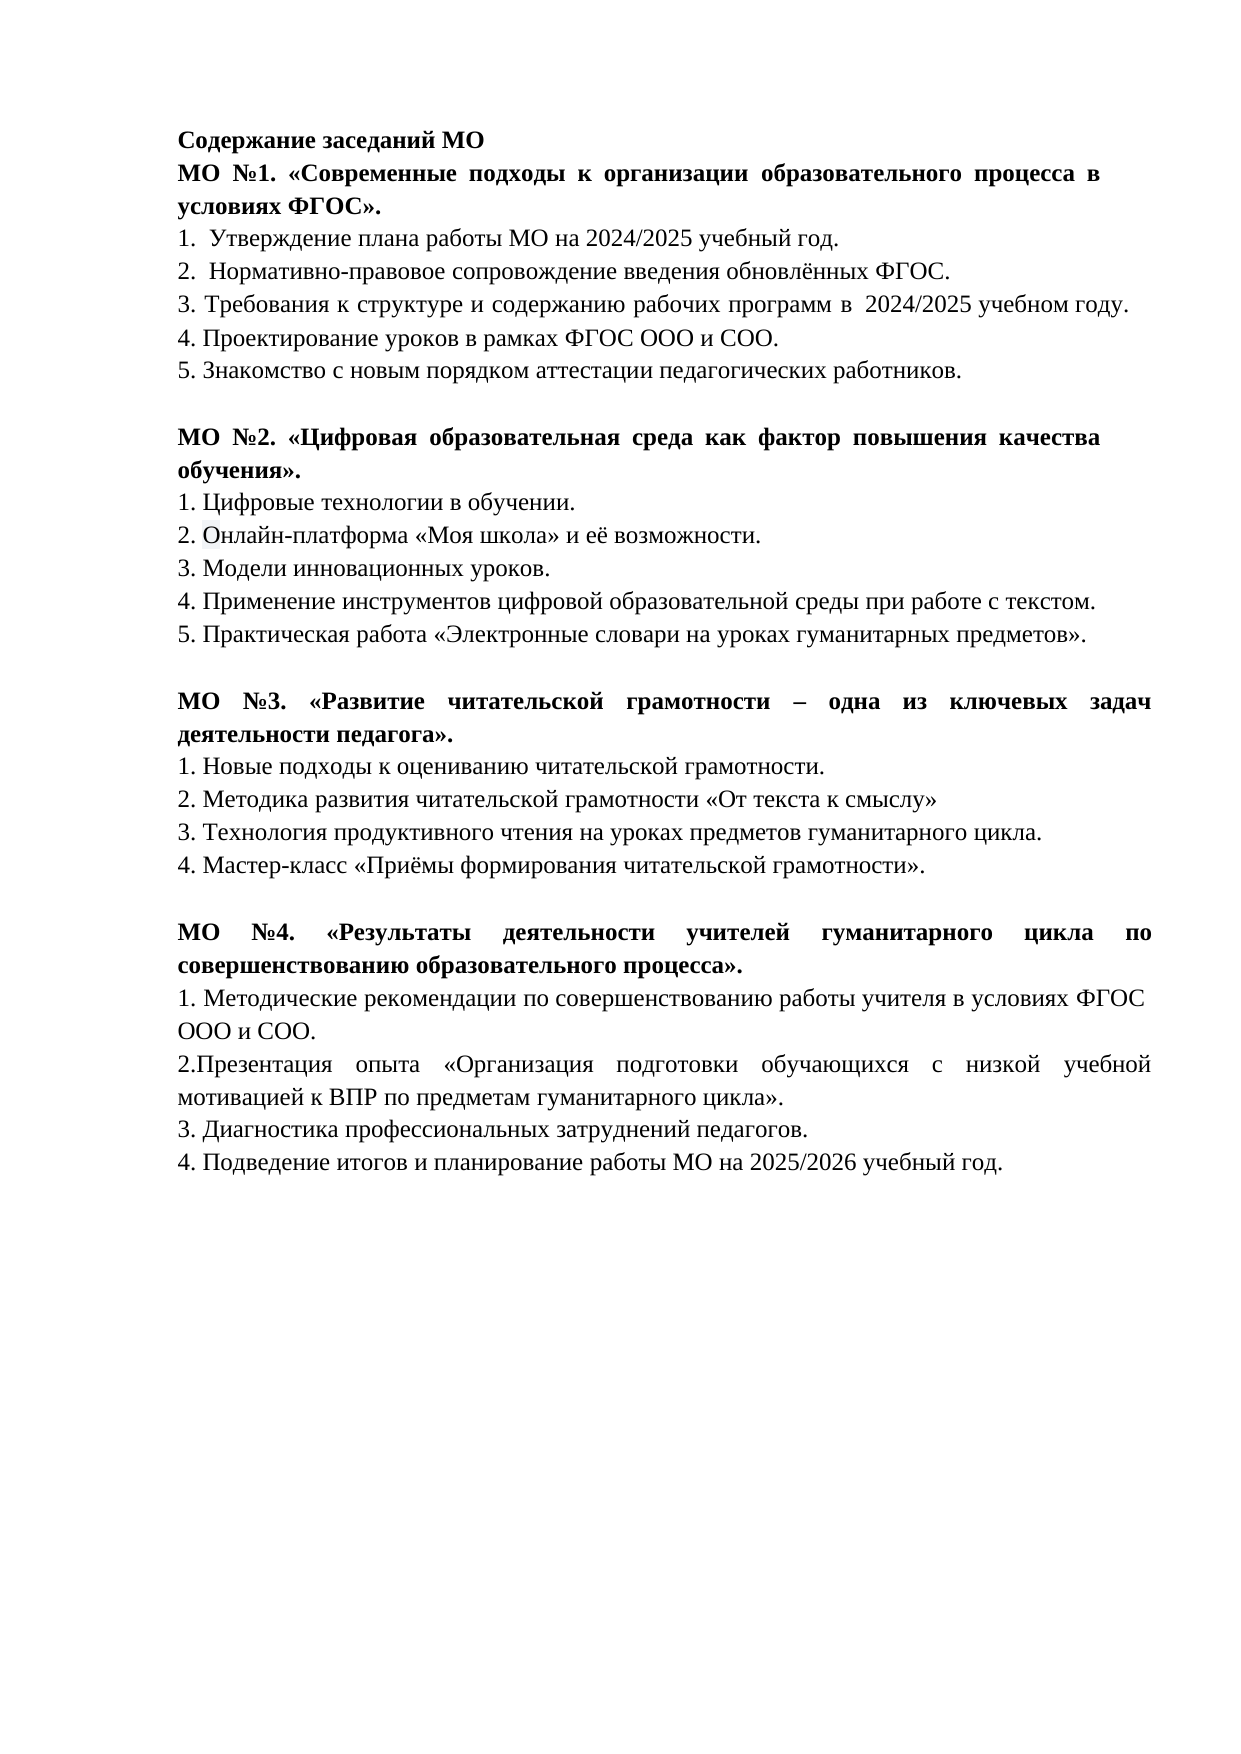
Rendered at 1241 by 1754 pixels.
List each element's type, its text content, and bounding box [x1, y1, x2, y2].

subtitle МО №1. «Современные подходы к организации образовательного процесса в условиях ФГОС». [177, 158, 1153, 219]
list Методические рекомендации по совершенствованию работы учителя в условиях ФГОС ООО и СОО. [177, 983, 1152, 1044]
list Новые подходы к оцениванию читательской грамотности. [177, 752, 1215, 780]
list Мастер-класс «Приёмы формирования читательской грамотности». [177, 850, 1215, 879]
list Утверждение плана работы МО на 2024/2025 учебный год. [177, 224, 1215, 252]
list Модели инновационных уроков. [177, 553, 1215, 582]
list Нормативно-правовое сопровождение введения обновлённых ФГОС. [177, 256, 1215, 285]
subtitle МО №4. «Результаты деятельности учителей гуманитарного цикла по совершенствованию образовательного процесса». [177, 917, 1152, 978]
list Онлайн-платформа «Моя школа» и её возможности. [220, 520, 1215, 549]
list Подведение итогов и планирование работы МО на 2025/2026 учебный год. [177, 1147, 1215, 1176]
list Диагностика профессиональных затруднений педагогов. [177, 1115, 1215, 1143]
list Требования к структуре и содержанию рабочих программ в 2024/2025 учебном году. [177, 289, 1152, 318]
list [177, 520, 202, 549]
list Цифровые технологии в обучении. [177, 488, 1215, 516]
list Знакомство с новым порядком аттестации педагогических работников. [177, 356, 1215, 384]
list Технология продуктивного чтения на уроках предметов гуманитарного цикла. [177, 817, 1215, 846]
subtitle МО №2. «Цифровая образовательная среда как фактор повышения качества обучения». [177, 422, 1153, 484]
text Содержание заседаний МО [177, 125, 1215, 153]
list Применение инструментов цифровой образовательной среды при работе с текстом. [177, 586, 1215, 615]
list Методика развития читательской грамотности «От текста к смыслу» [177, 784, 1215, 813]
subtitle МО №3. «Развитие читательской грамотности – одна из ключевых задач деятельности педагога». [177, 686, 1152, 748]
list Проектирование уроков в рамках ФГОС ООО и СОО. [177, 323, 1215, 351]
list Практическая работа «Электронные словари на уроках гуманитарных предметов». [177, 619, 1215, 648]
list Презентация опыта «Организация подготовки обучающихся с низкой учебной мотивацией к ВПР по предметам гуманитарного цикла». [177, 1049, 1151, 1111]
